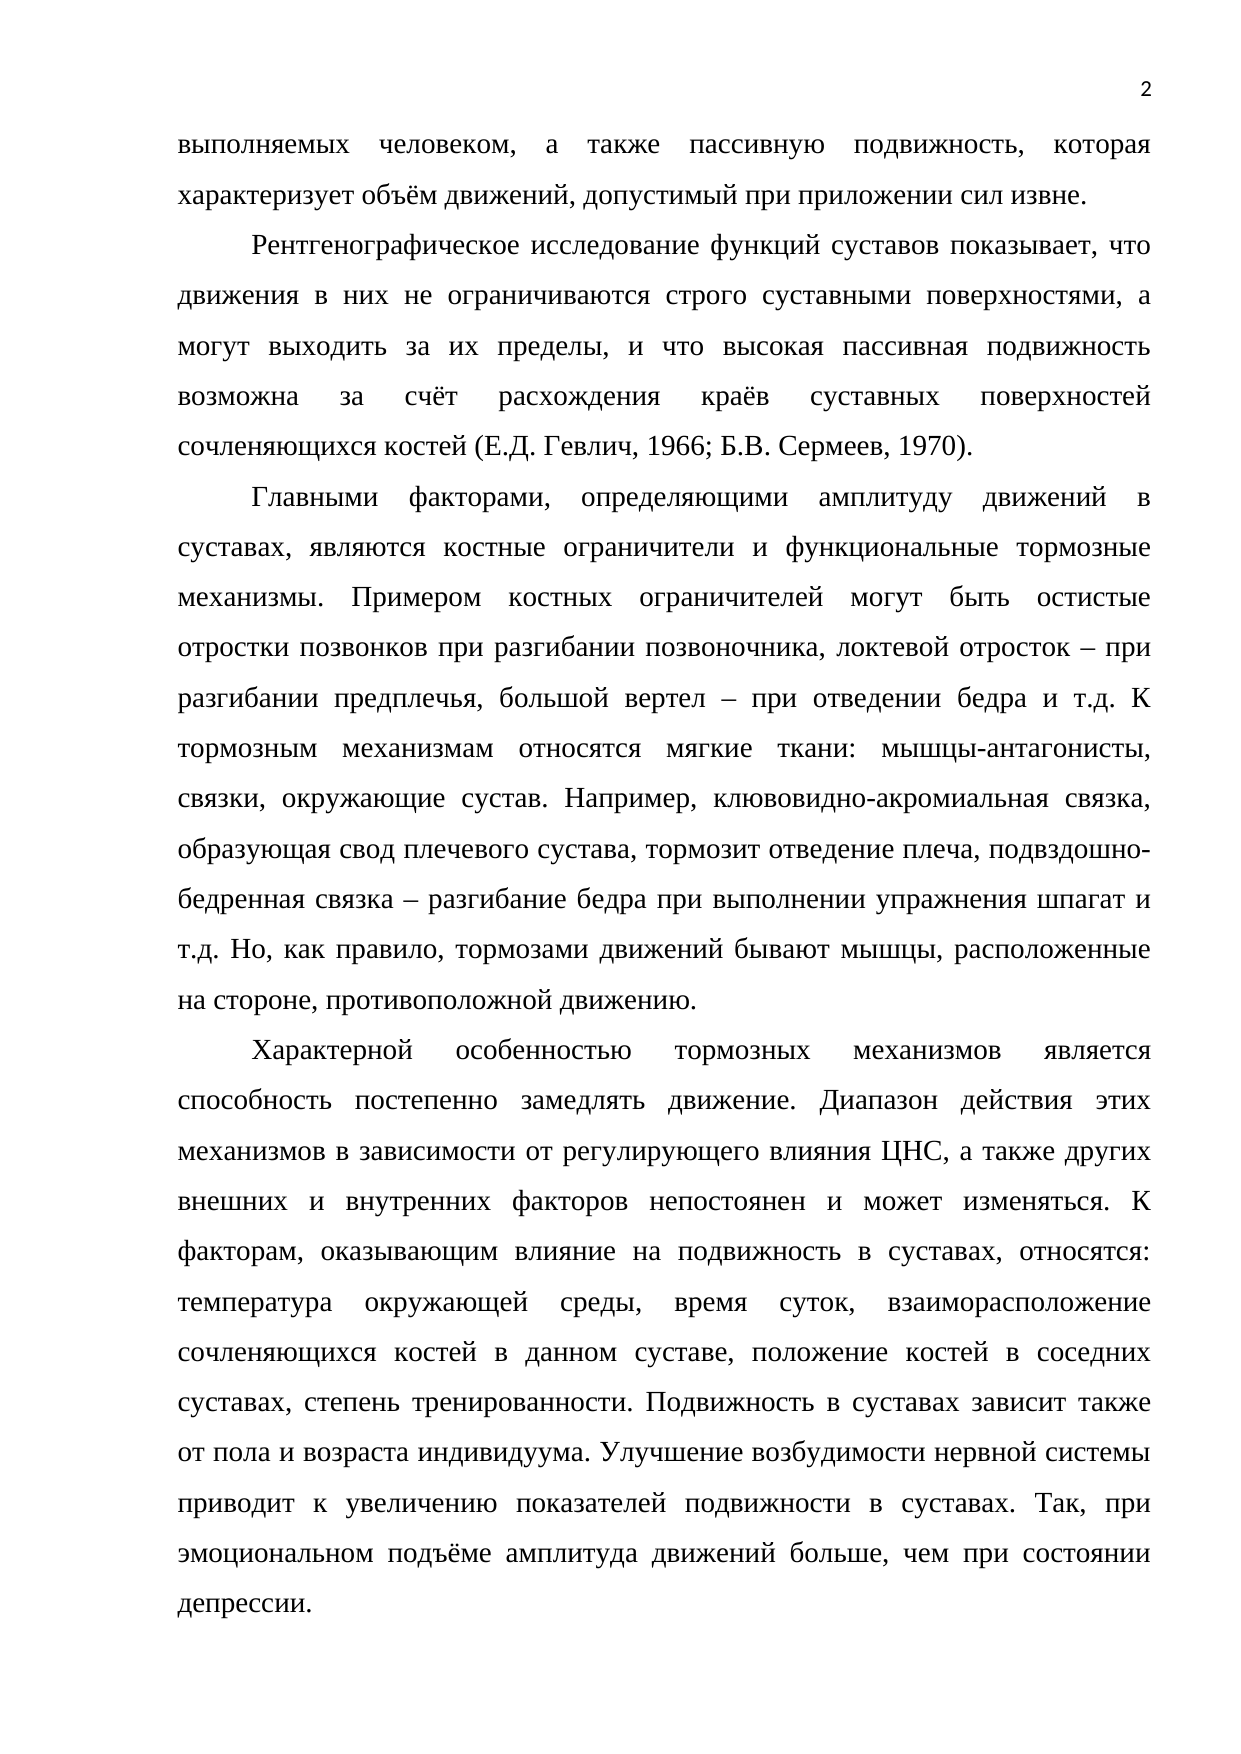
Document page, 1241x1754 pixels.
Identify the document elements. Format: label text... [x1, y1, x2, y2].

text Характерной особенностью тормозных механизмов является способность постепенно замедлять движение. Диапазон действия этих механизмов в зависимости от регулирующего влияния ЦНС, а также других внешних и внутренних факторов непостоянен и может изменяться. К факторам, оказывающим влияние на подвижность в суставах, относятся: температура окружающей среды, время суток, взаиморасположение сочленяющихся костей в данном суставе, положение костей в соседних суставах, степень тренированности. Подвижность в суставах зависит также от пола и возраста индивидуума. Улучшение возбудимости нервной системы приводит к увеличению показателей подвижности в суставах. Так, при эмоциональном подъёме амплитуда движений больше, чем при состоянии депрессии. [177, 1032, 1152, 1619]
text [177, 126, 1152, 210]
text Главными факторами, определяющими амплитуду движений в суставах, являются костные ограничители и функциональные тормозные механизмы. Примером костных ограничителей могут быть остистые отростки позвонков при разгибании позвоночника, локтевой отросток – при разгибании предплечья, большой вертел – при отведении бедра и т.д. К тормозным механизмам относятся мягкие ткани: мышцы-антагонисты, связки, окружающие сустав. Например, клювовидно-акромиальная связка, образующая свод плечевого сустава, тормозит отведение плеча, подвздошно-бедренная связка – разгибание бедра при выполнении упражнения шпагат и т.д. Но, как правило, тормозами движений бывают мышцы, расположенные на стороне, противоположной движению. [177, 479, 1152, 1015]
text Рентгенографическое исследование функций суставов показывает, что движения в них не ограничиваются строго суставными поверхностями, а могут выходить за их пределы, и что высокая пассивная подвижность возможна за счёт расхождения краёв суставных поверхностей сочленяющихся костей (Е.Д. Гевлич, 1966; Б.В. Сермеев, 1970). [177, 227, 1152, 462]
